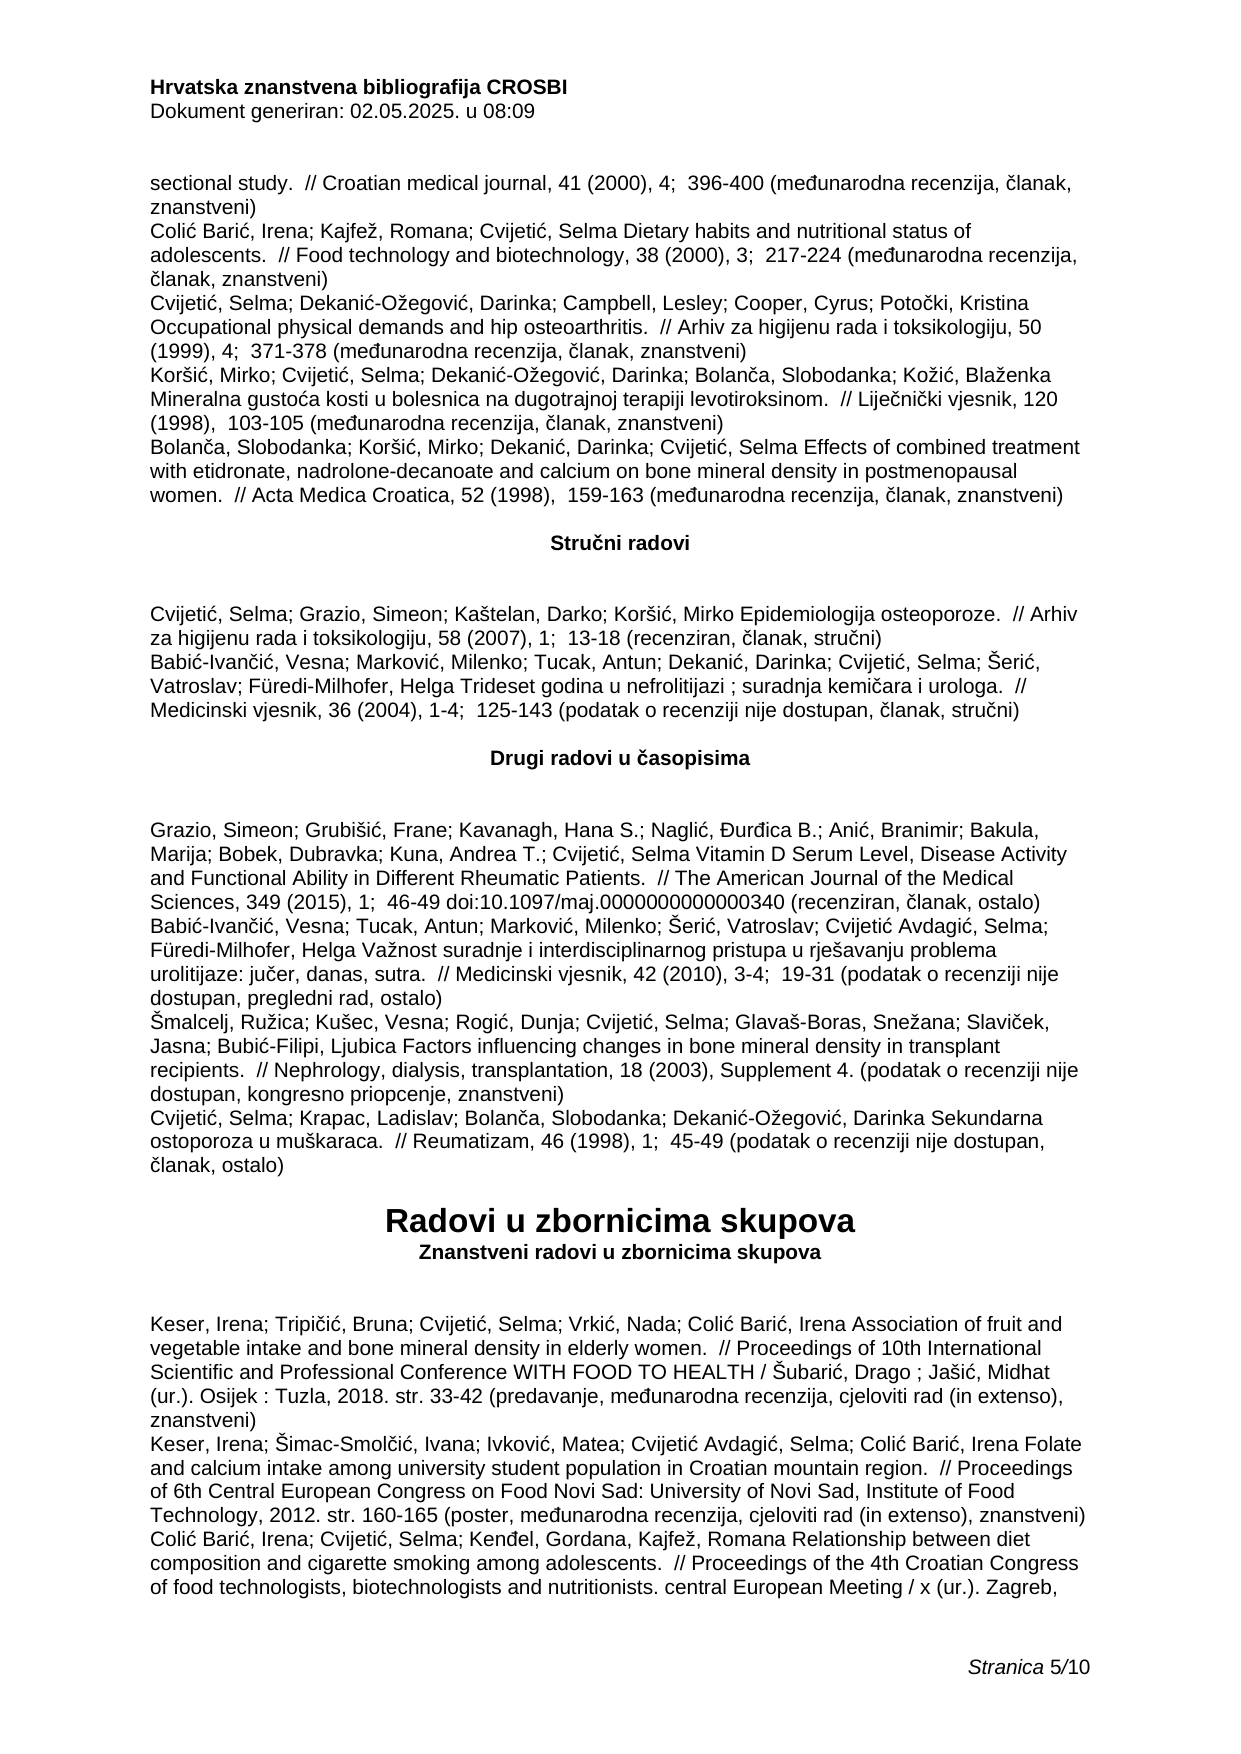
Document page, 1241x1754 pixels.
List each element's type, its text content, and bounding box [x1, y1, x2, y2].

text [150, 1527, 1090, 1599]
text Colić Barić, Irena; Kajfež, Romana; Cvijetić, Selma [150, 219, 1090, 291]
text Keser, Irena; Šimac-Smolčić, Ivana; Ivković, Matea; Cvijetić Avdagić, Selma; Colić Barić, Irena [150, 1431, 1090, 1527]
text Koršić, Mirko; Cvijetić, Selma; Dekanić-Ožegović, Darinka; Bolanča, Slobodanka; Kožić, Blaženka [150, 363, 1090, 434]
text Keser, Irena; Tripičić, Bruna; Cvijetić, Selma; Vrkić, Nada; Colić Barić, Irena [150, 1312, 1090, 1431]
text Cvijetić, Selma; Dekanić-Ožegović, Darinka; Campbell, Lesley; Cooper, Cyrus; Potočki, Kristina [150, 291, 1090, 363]
text Grazio, Simeon; Grubišić, Frane; Kavanagh, Hana S.; Naglić, Đurđica B.; Anić, Branimir; Bakula, Marija; Bobek, Dubravka; Kuna, Andrea T.; Cvijetić, Selma [150, 818, 1090, 914]
text Babić-Ivančić, Vesna; Tucak, Antun; Marković, Milenko; Šerić, Vatroslav; Cvijetić Avdagić, Selma; Füredi-Milhofer, Helga [150, 914, 1090, 1009]
text Cvijetić, Selma; Grazio, Simeon; Kaštelan, Darko; Koršić, Mirko [150, 602, 1090, 650]
text Šmalcelj, Ružica; Kušec, Vesna; Rogić, Dunja; Cvijetić, Selma; Glavaš-Boras, Snežana; Slaviček, Jasna; Bubić-Filipi, Ljubica [150, 1009, 1090, 1105]
text Bolanča, Slobodanka; Koršić, Mirko; Dekanić, Darinka; Cvijetić, Selma [150, 434, 1090, 506]
subtitle Radovi u zbornicima skupova [150, 1201, 1090, 1240]
text Cvijetić, Selma; Krapac, Ladislav; Bolanča, Slobodanka; Dekanić-Ožegović, Darinka [150, 1105, 1090, 1177]
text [150, 171, 1090, 219]
text Babić-Ivančić, Vesna; Marković, Milenko; Tucak, Antun; Dekanić, Darinka; Cvijetić, Selma; Šerić, Vatroslav; Füredi-Milhofer, Helga [150, 650, 1090, 722]
subtitle Drugi radovi u časopisima [150, 746, 1090, 770]
subtitle Stručni radovi [150, 530, 1090, 554]
subtitle Znanstveni radovi u zbornicima skupova [150, 1240, 1090, 1264]
